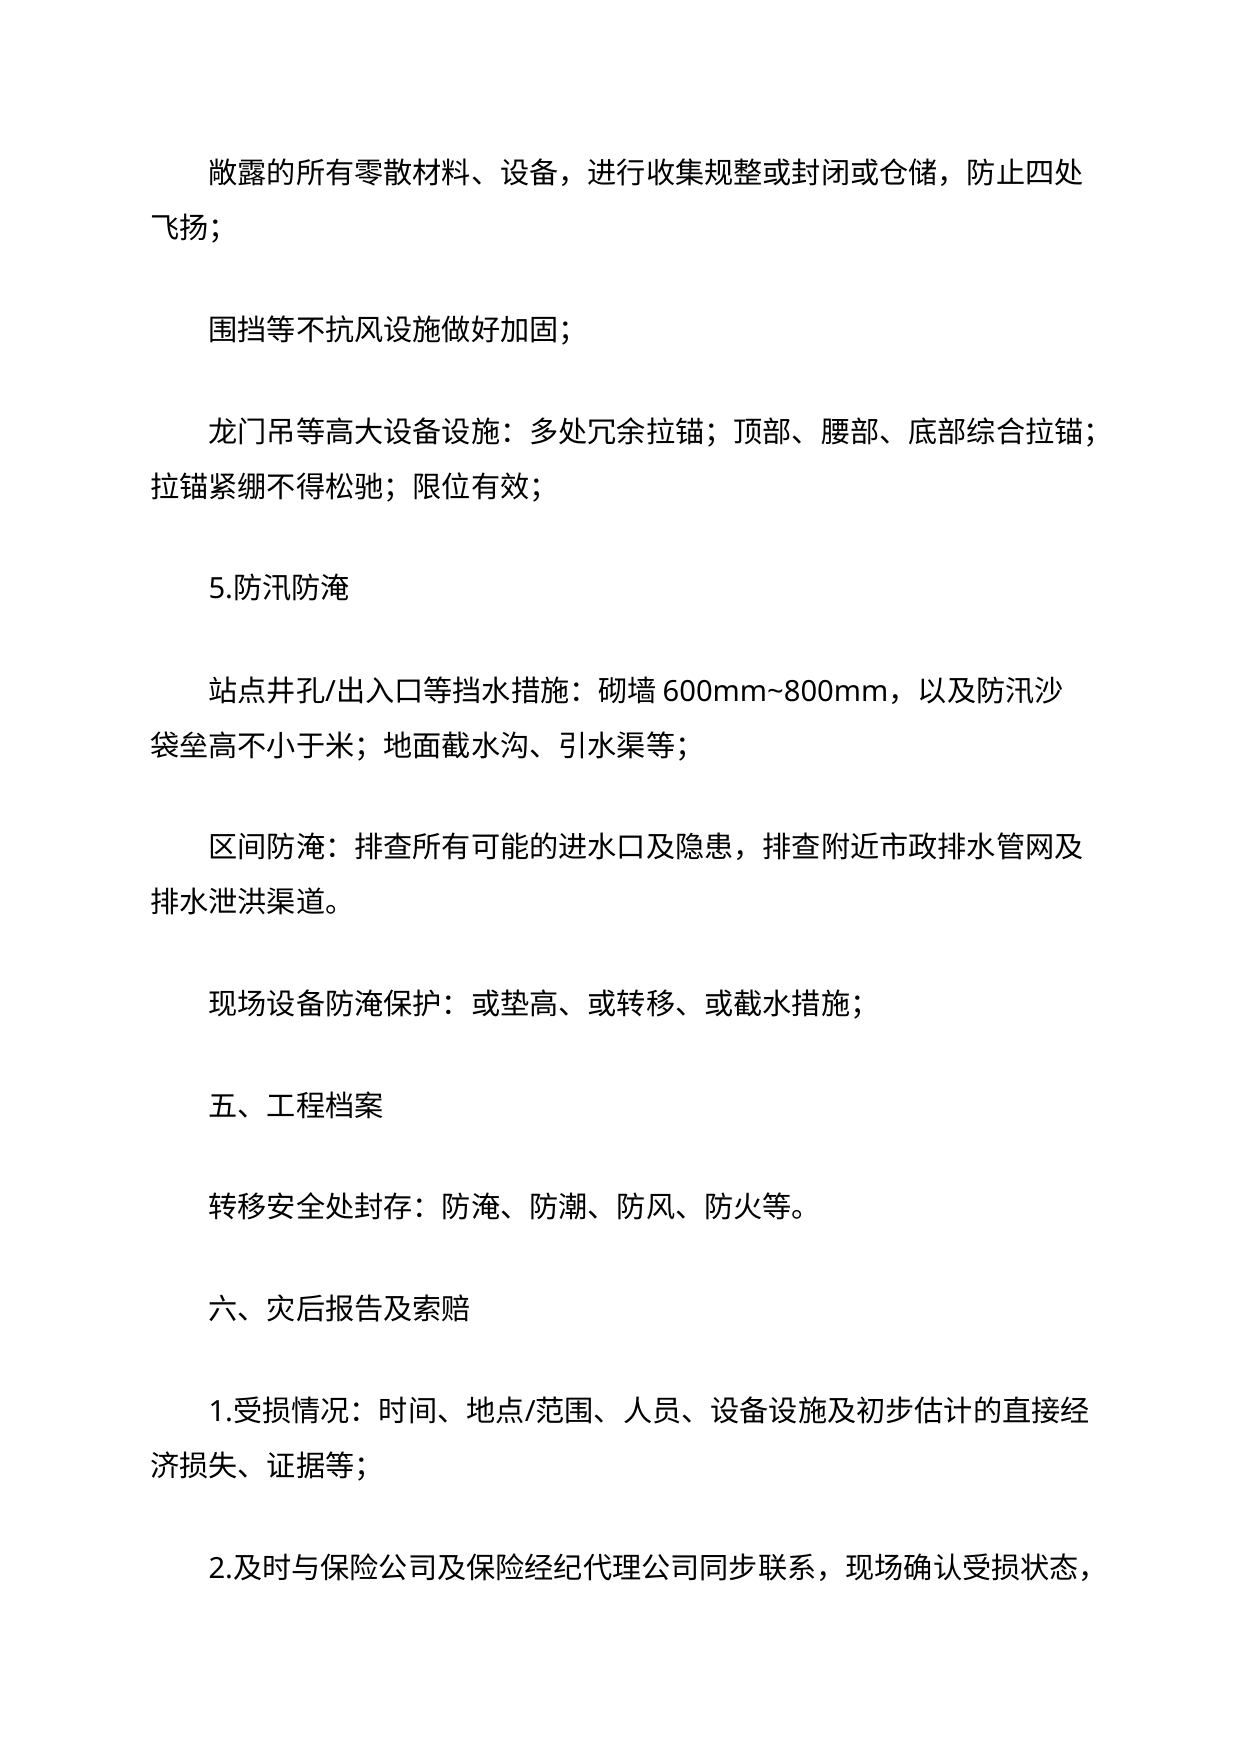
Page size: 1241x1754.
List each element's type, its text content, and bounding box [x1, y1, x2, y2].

text 转移安全处封存：防淹、防潮、防风、防火等。 [150, 1184, 1090, 1226]
text 围挡等不抗风设施做好加固； [150, 307, 1090, 349]
text 现场设备防淹保护：或垫高、或转移、或截水措施； [150, 981, 1090, 1023]
text 六、灾后报告及索赔 [150, 1286, 1090, 1328]
text 站点井孔/出入口等挡水措施：砌墙600mm~800mm，以及防汛沙袋垒高不小于米；地面截水沟、引水渠等； [150, 667, 1090, 764]
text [150, 1544, 1090, 1587]
text 敞露的所有零散材料、设备，进行收集规整或封闭或仓储，防止四处飞扬； [150, 150, 1090, 247]
text 龙门吊等高大设备设施：多处冗余拉锚；顶部、腰部、底部综合拉锚；拉锚紧绷不得松驰；限位有效； [150, 408, 1090, 506]
text 区间防淹：排查所有可能的进水口及隐患，排查附近市政排水管网及排水泄洪渠道。 [150, 824, 1090, 921]
text 5.防汛防淹 [150, 565, 1090, 607]
text 1.受损情况：时间、地点/范围、人员、设备设施及初步估计的直接经济损失、证据等； [150, 1388, 1090, 1485]
text 五、工程档案 [150, 1082, 1090, 1124]
